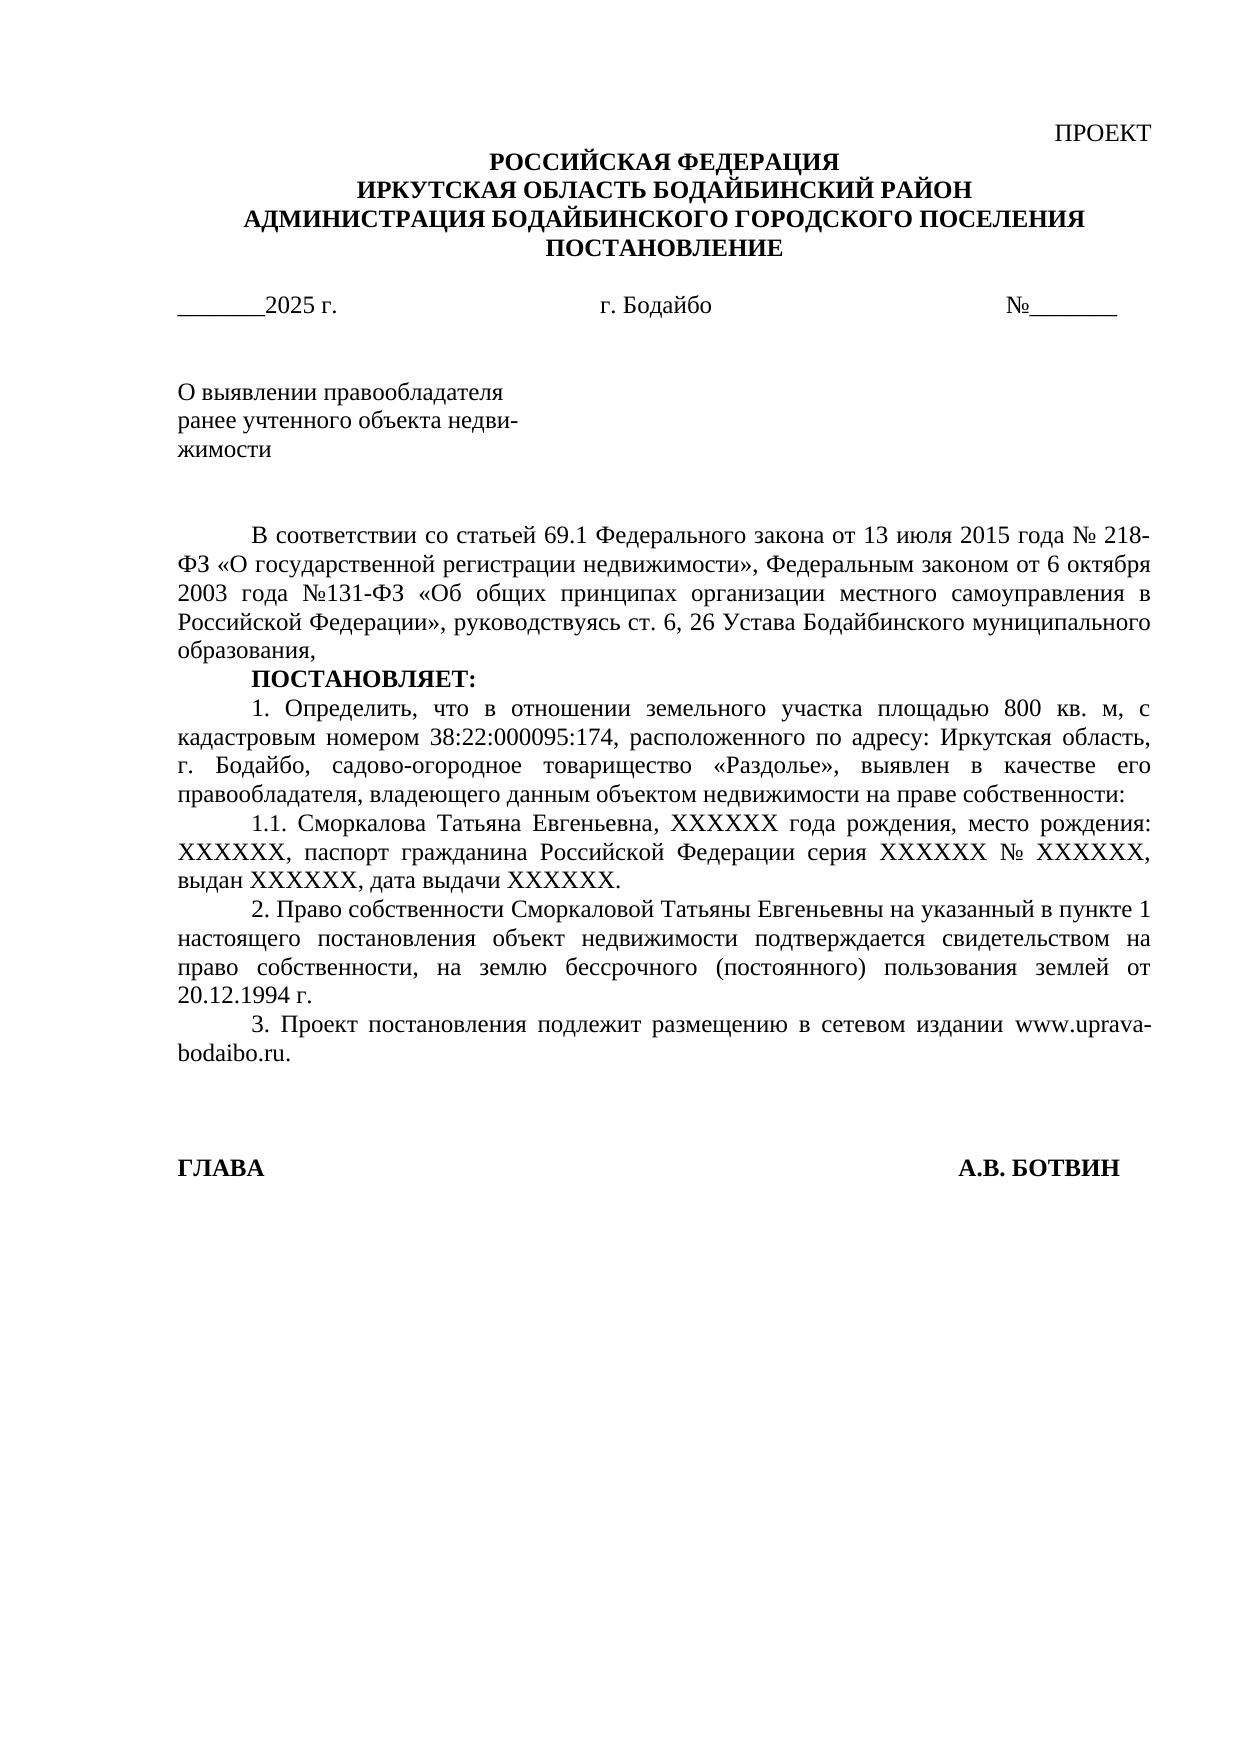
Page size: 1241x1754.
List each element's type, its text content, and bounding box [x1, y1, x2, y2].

text жимости [177, 434, 1152, 463]
text ИРКУТСКАЯ ОБЛАСТЬ БОДАЙБИНСКИЙ РАЙОН [177, 176, 1152, 204]
text ранее учтенного объекта недви- [177, 406, 1152, 434]
text 3. Проект постановления подлежит размещению в сетевом издании www.uprava-bodaibo.ru. [177, 1009, 1152, 1067]
text ПОСТАНОВЛЕНИЕ [177, 233, 1152, 262]
text РОССИЙСКАЯ ФЕДЕРАЦИЯ [177, 147, 1152, 176]
text _______2025 г. г. Бодайбо №_______ [177, 291, 1152, 319]
text В соответствии со статьей 69.1 Федерального закона от 13 июля 2015 года № 218-ФЗ «О государственной регистрации недвижимости», Федеральным законом от 6 октября 2003 года №131-ФЗ «Об общих принципах организации местного самоуправления в Российской Федерации», руководствуясь ст. 6, 26 Устава Бодайбинского муниципального образования, [177, 521, 1152, 664]
text 2. Право собственности Сморкаловой Татьяны Евгеньевны на указанный в пункте 1 настоящего постановления объект недвижимости подтверждается свидетельством на право собственности, на землю бессрочного (постоянного) пользования землей от 20.12.1994 г. [177, 894, 1152, 1009]
text ПРОЕКТ [177, 118, 1152, 147]
text АДМИНИСТРАЦИЯ БОДАЙБИНСКОГО ГОРОДСКОГО ПОСЕЛЕНИЯ [177, 204, 1152, 233]
text ГЛАВА А.В. БОТВИН [177, 1153, 1152, 1182]
text О выявлении правообладателя [177, 377, 1152, 406]
text ПОСТАНОВЛЯЕТ: [177, 664, 1152, 693]
text 1. Определить, что в отношении земельного участка площадью 800 кв. м, с кадастровым номером 38:22:000095:174, расположенного по адресу: Иркутская область, г. Бодайбо, садово-огородное товарищество «Раздолье», выявлен в качестве его правообладателя, владеющего данным объектом недвижимости на праве собственности: [177, 693, 1152, 808]
text 1.1. Сморкалова Татьяна Евгеньевна, ХХХХХХ года рождения, место рождения: ХХХХХХ, паспорт гражданина Российской Федерации серия ХХХХХХ № ХХХХХХ, выдан ХХХХХХ, дата выдачи ХХХХХХ. [177, 808, 1152, 894]
